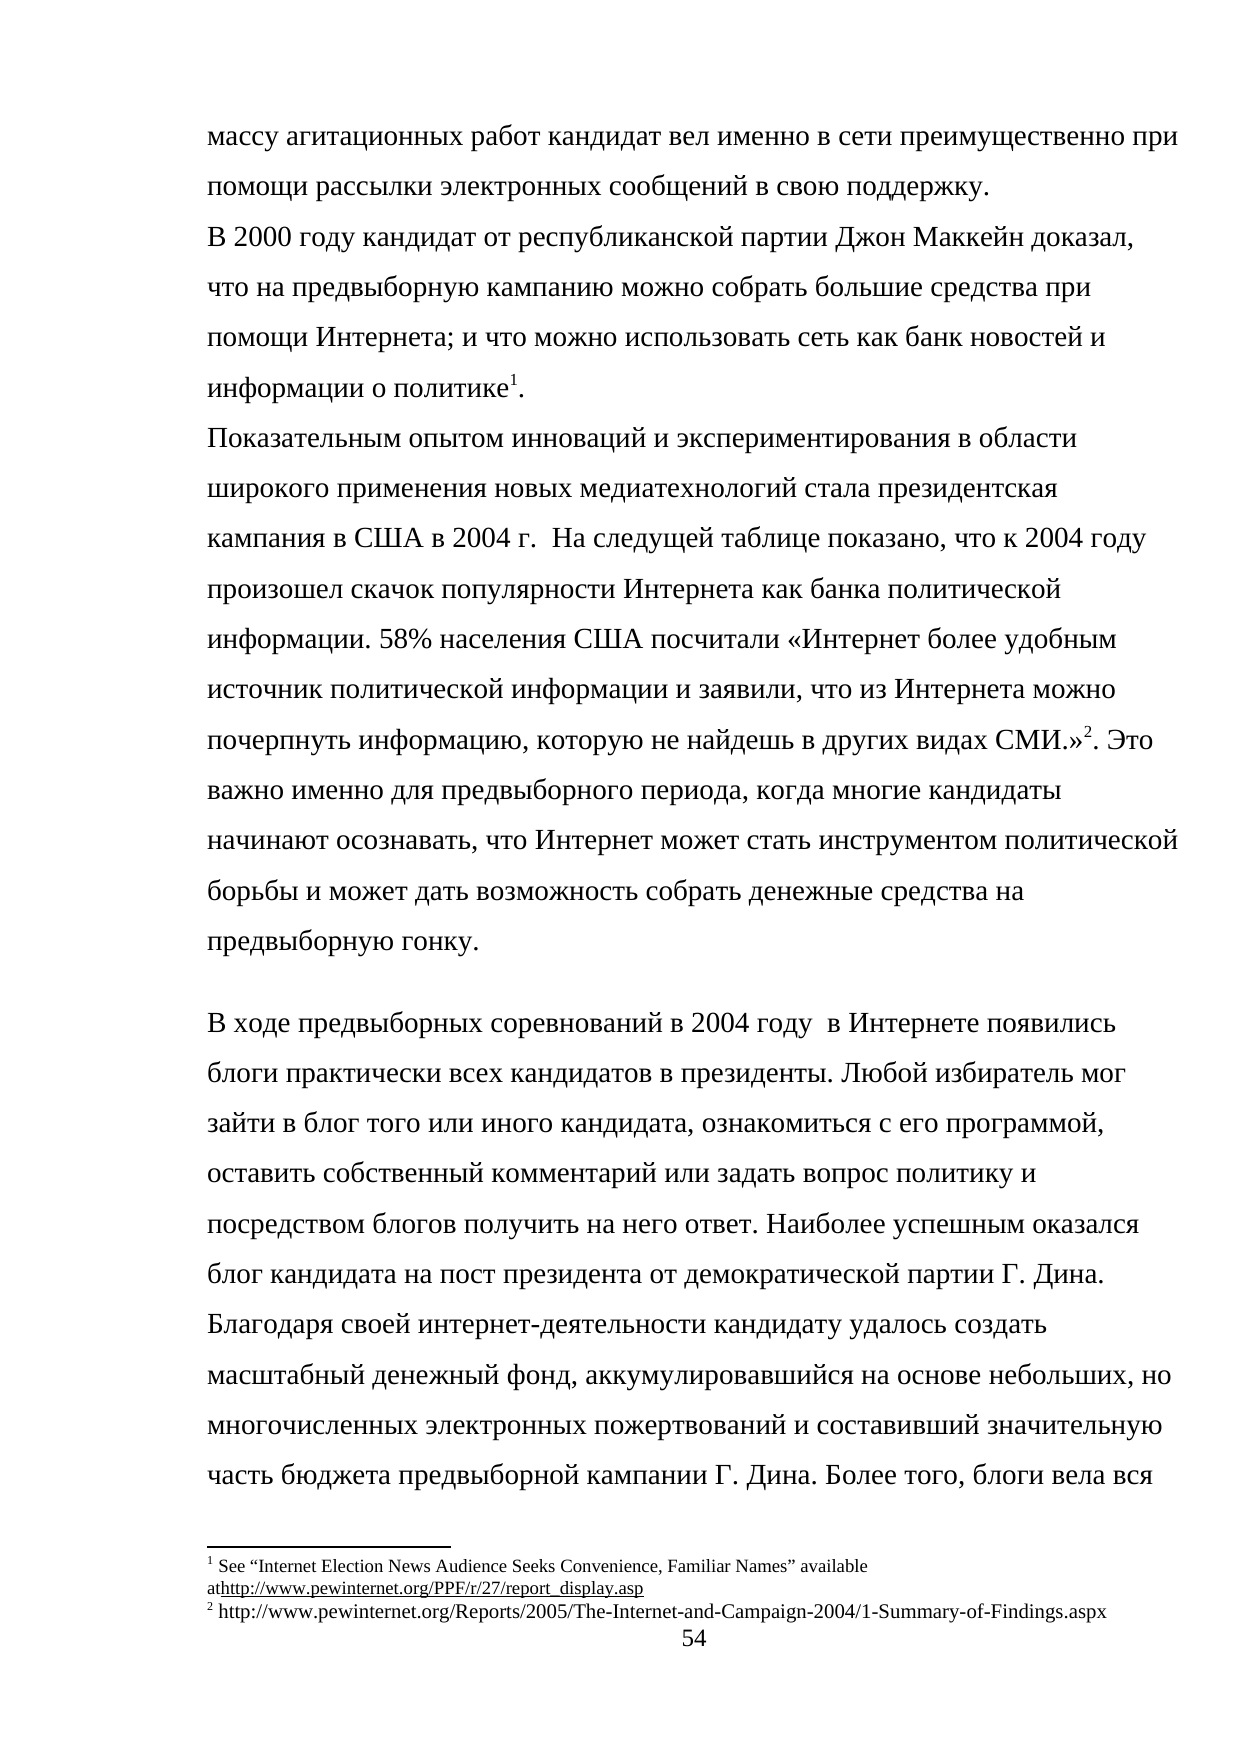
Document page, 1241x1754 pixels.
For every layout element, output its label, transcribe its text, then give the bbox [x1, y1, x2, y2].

text В 2000 году кандидат от республиканской партии Джон Маккейн доказал, что на предвыборную кампанию можно собрать большие средства при помощи Интернета; и что можно использовать сеть как банк новостей и информации о политике. [207, 470, 1181, 655]
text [207, 118, 1181, 453]
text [207, 1256, 1181, 1491]
text Показательным опытом инноваций и экспериментирования в области широкого применения новых медиатехнологий стала президентская кампания в США в 2004 г. На следущей таблице показано, что к 2004 году произошел скачок популярности Интернета как банка политической информации. 58% населения США посчитали «Интернет более удобным источник политической информации и заявили, что из Интернета можно почерпнуть информацию, которую не найдешь в других видах СМИ.». Это важно именно для предвыборного периода, когда многие кандидаты начинают осознавать, что Интернет может стать инструментом политической борьбы и может дать возможность собрать денежные средства на предвыборную гонку. [207, 672, 1181, 1208]
